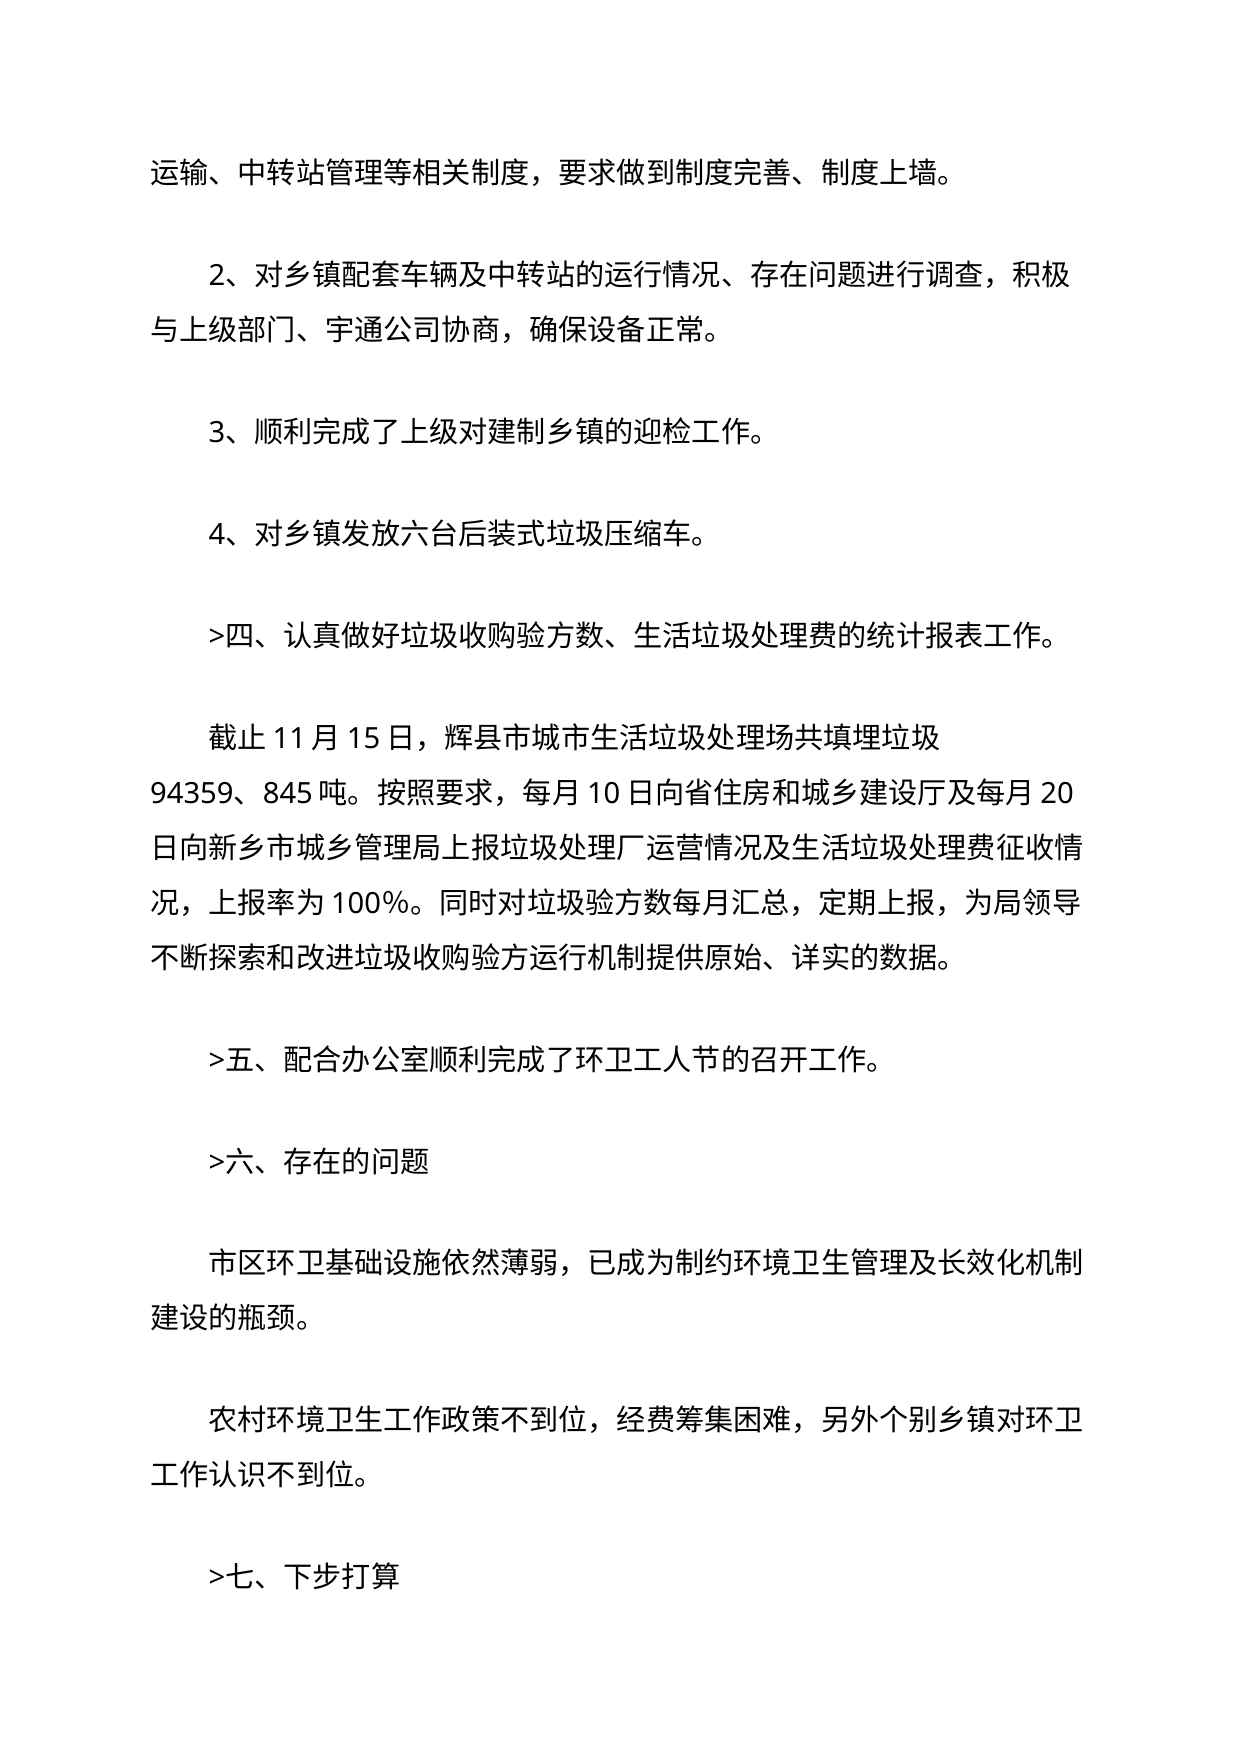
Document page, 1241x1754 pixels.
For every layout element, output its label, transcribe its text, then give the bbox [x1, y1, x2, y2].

text >四、认真做好垃圾收购验方数、生活垃圾处理费的统计报表工作。 [150, 612, 1090, 655]
text 截止11月15日，辉县市城市生活垃圾处理场共填埋垃圾94359、845吨。按照要求，每月10日向省住房和城乡建设厅及每月20日向新乡市城乡管理局上报垃圾处理厂运营情况及生活垃圾处理费征收情况，上报率为100％。同时对垃圾验方数每月汇总，定期上报，为局领导不断探索和改进垃圾收购验方运行机制提供原始、详实的数据。 [150, 714, 1090, 977]
text 市区环卫基础设施依然薄弱，已成为制约环境卫生管理及长效化机制建设的瓶颈。 [150, 1240, 1090, 1337]
text 3、顺利完成了上级对建制乡镇的迎检工作。 [150, 408, 1090, 451]
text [150, 150, 1090, 192]
text >七、下步打算 [150, 1553, 1090, 1596]
text 4、对乡镇发放六台后装式垃圾压缩车。 [150, 511, 1090, 553]
text 2、对乡镇配套车辆及中转站的运行情况、存在问题进行调查，积极与上级部门、宇通公司协商，确保设备正常。 [150, 252, 1090, 349]
text >六、存在的问题 [150, 1138, 1090, 1181]
text 农村环境卫生工作政策不到位，经费筹集困难，另外个别乡镇对环卫工作认识不到位。 [150, 1397, 1090, 1494]
text >五、配合办公室顺利完成了环卫工人节的召开工作。 [150, 1036, 1090, 1078]
